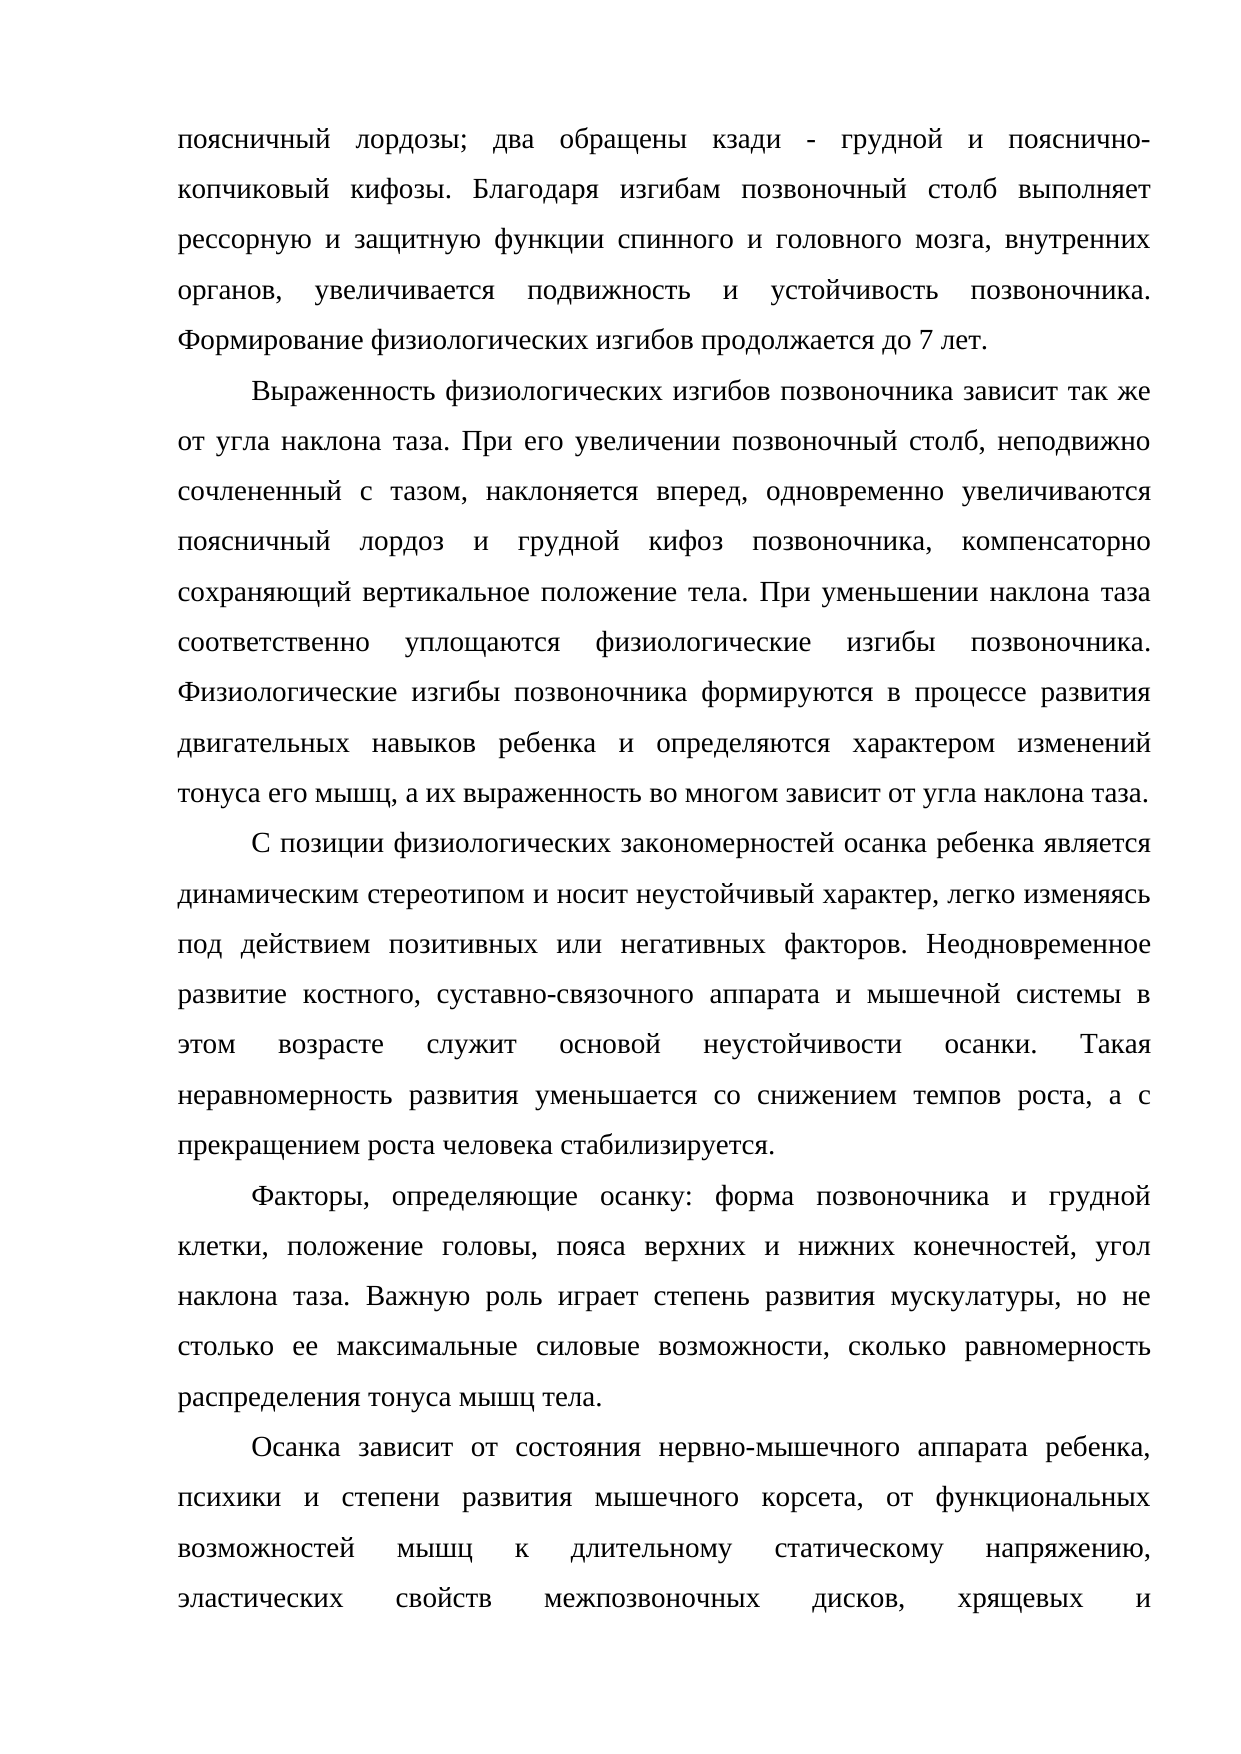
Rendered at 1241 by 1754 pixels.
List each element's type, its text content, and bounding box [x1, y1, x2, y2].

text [177, 1429, 1152, 1614]
text Факторы, определяющие осанку: форма позвоночника и грудной клетки, положение головы, пояса верхних и нижних конечностей, угол наклона таза. Важную роль играет степень развития мускулатуры, но не столько ее максимальные силовые возможности, сколько равномерность распределения тонуса мышц тела. [177, 1178, 1152, 1412]
text Выраженность физиологических изгибов позвоночника зависит так же от угла наклона таза. При его увеличении позвоночный столб, неподвижно сочлененный с тазом, наклоняется вперед, одновременно увеличиваются поясничный лордоз и грудной кифоз позвоночника, компенсаторно сохраняющий вертикальное положение тела. При уменьшении наклона таза соответственно уплощаются физиологические изгибы позвоночника. Физиологические изгибы позвоночника формируются в процессе развития двигательных навыков ребенка и определяются характером изменений тонуса его мышц, а их выраженность во многом зависит от угла наклона таза. [177, 373, 1152, 809]
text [177, 121, 1152, 356]
text С позиции физиологических закономерностей осанка ребенка является динамическим стереотипом и носит неустойчивый характер, легко изменяясь под действием позитивных или негативных факторов. Неодновременное развитие костного, суставно-связочного аппарата и мышечной системы в этом возрасте служит основой неустойчивости осанки. Такая неравномерность развития уменьшается со снижением темпов роста, а с прекращением роста человека стабилизируется. [177, 825, 1152, 1161]
